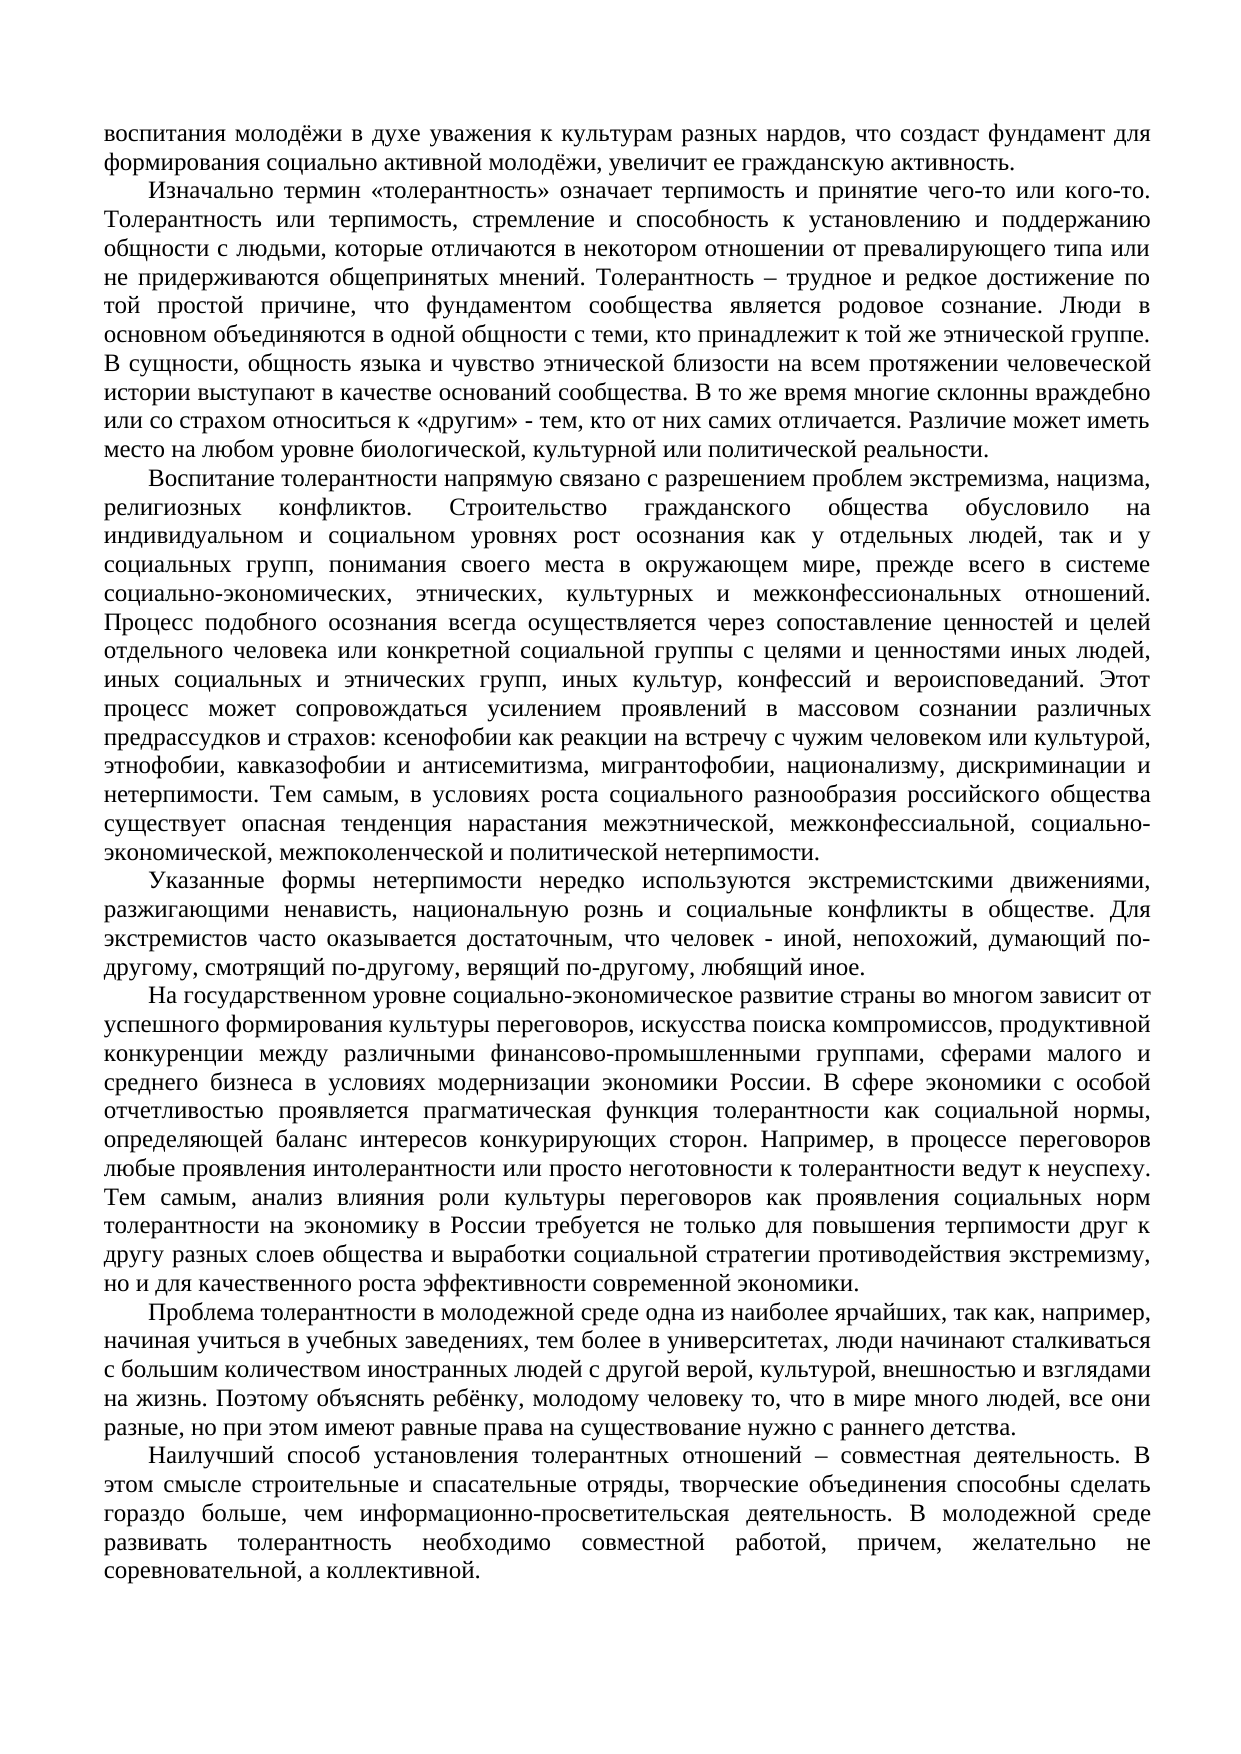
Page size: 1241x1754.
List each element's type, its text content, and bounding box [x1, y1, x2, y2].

text Проблема толерантности в молодежной среде одна из наиболее ярчайших, так как, например, начиная учиться в учебных заведениях, тем более в университетах, люди начинают сталкиваться с большим количеством иностранных людей с другой верой, культурой, внешностью и взглядами на жизнь. Поэтому объяснять ребёнку, молодому человеку то, что в мире много людей, все они разные, но при этом имеют равные права на существование нужно с раннего детства. [103, 1297, 1152, 1441]
text Воспитание толерантности напрямую связано с разрешением проблем экстремизма, нацизма, религиозных конфликтов. Строительство гражданского общества обусловило на индивидуальном и социальном уровнях рост осознания как у отдельных людей, так и у социальных групп, понимания своего места в окружающем мире, прежде всего в системе социально-экономических, этнических, культурных и межконфессиональных отношений. Процесс подобного осознания всегда осуществляется через сопоставление ценностей и целей отдельного человека или конкретной социальной группы с целями и ценностями иных людей, иных социальных и этнических групп, иных культур, конфессий и вероисповеданий. Этот процесс может сопровождаться усилением проявлений в массовом сознании различных предрассудков и страхов: ксенофобии как реакции на встречу с чужим человеком или культурой, этнофобии, кавказофобии и антисемитизма, мигрантофобии, национализму, дискриминации и нетерпимости. Тем самым, в условиях роста социального разнообразия российского общества существует опасная тенденция нарастания межэтнической, межконфессиальной, социально-экономической, межпоколенческой и политической нетерпимости. [103, 463, 1152, 866]
text Наилучший способ установления толерантных отношений – совместная деятельность. В этом смысле строительные и спасательные отряды, творческие объединения способны сделать гораздо больше, чем информационно-просветительская деятельность. В молодежной среде развивать толерантность необходимо совместной работой, причем, желательно не соревновательной, а коллективной. [103, 1441, 1152, 1584]
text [103, 118, 1152, 176]
text Изначально термин «толерантность» означает терпимость и принятие чего-то или кого-то. Толерантность или терпимость, стремление и способность к установлению и поддержанию общности с людьми, которые отличаются в некотором отношении от превалирующего типа или не придерживаются общепринятых мнений. Толерантность – трудное и редкое достижение по той простой причине, что фундаментом сообщества является родовое сознание. Люди в основном объединяются в одной общности с теми, кто принадлежит к той же этнической группе. В сущности, общность языка и чувство этнической близости на всем протяжении человеческой истории выступают в качестве оснований сообщества. В то же время многие склонны враждебно или со страхом относиться к «другим» - тем, кто от них самих отличается. Различие может иметь место на любом уровне биологической, культурной или политической реальности. [103, 176, 1152, 463]
text Указанные формы нетерпимости нередко используются экстремистскими движениями, разжигающими ненависть, национальную рознь и социальные конфликты в обществе. Для экстремистов часто оказывается достаточным, что человек - иной, непохожий, думающий по-другому, смотрящий по-другому, верящий по-другому, любящий иное. [103, 866, 1152, 981]
text На государственном уровне социально-экономическое развитие страны во многом зависит от успешного формирования культуры переговоров, искусства поиска компромиссов, продуктивной конкуренции между различными финансово-промышленными группами, сферами малого и среднего бизнеса в условиях модернизации экономики России. В сфере экономики с особой отчетливостью проявляется прагматическая функция толерантности как социальной нормы, определяющей баланс интересов конкурирующих сторон. Например, в процессе переговоров любые проявления интолерантности или просто неготовности к толерантности ведут к неуспеху. Тем самым, анализ влияния роли культуры переговоров как проявления социальных норм толерантности на экономику в России требуется не только для повышения терпимости друг к другу разных слоев общества и выработки социальной стратегии противодействия экстремизму, но и для качественного роста эффективности современной экономики. [103, 981, 1152, 1297]
